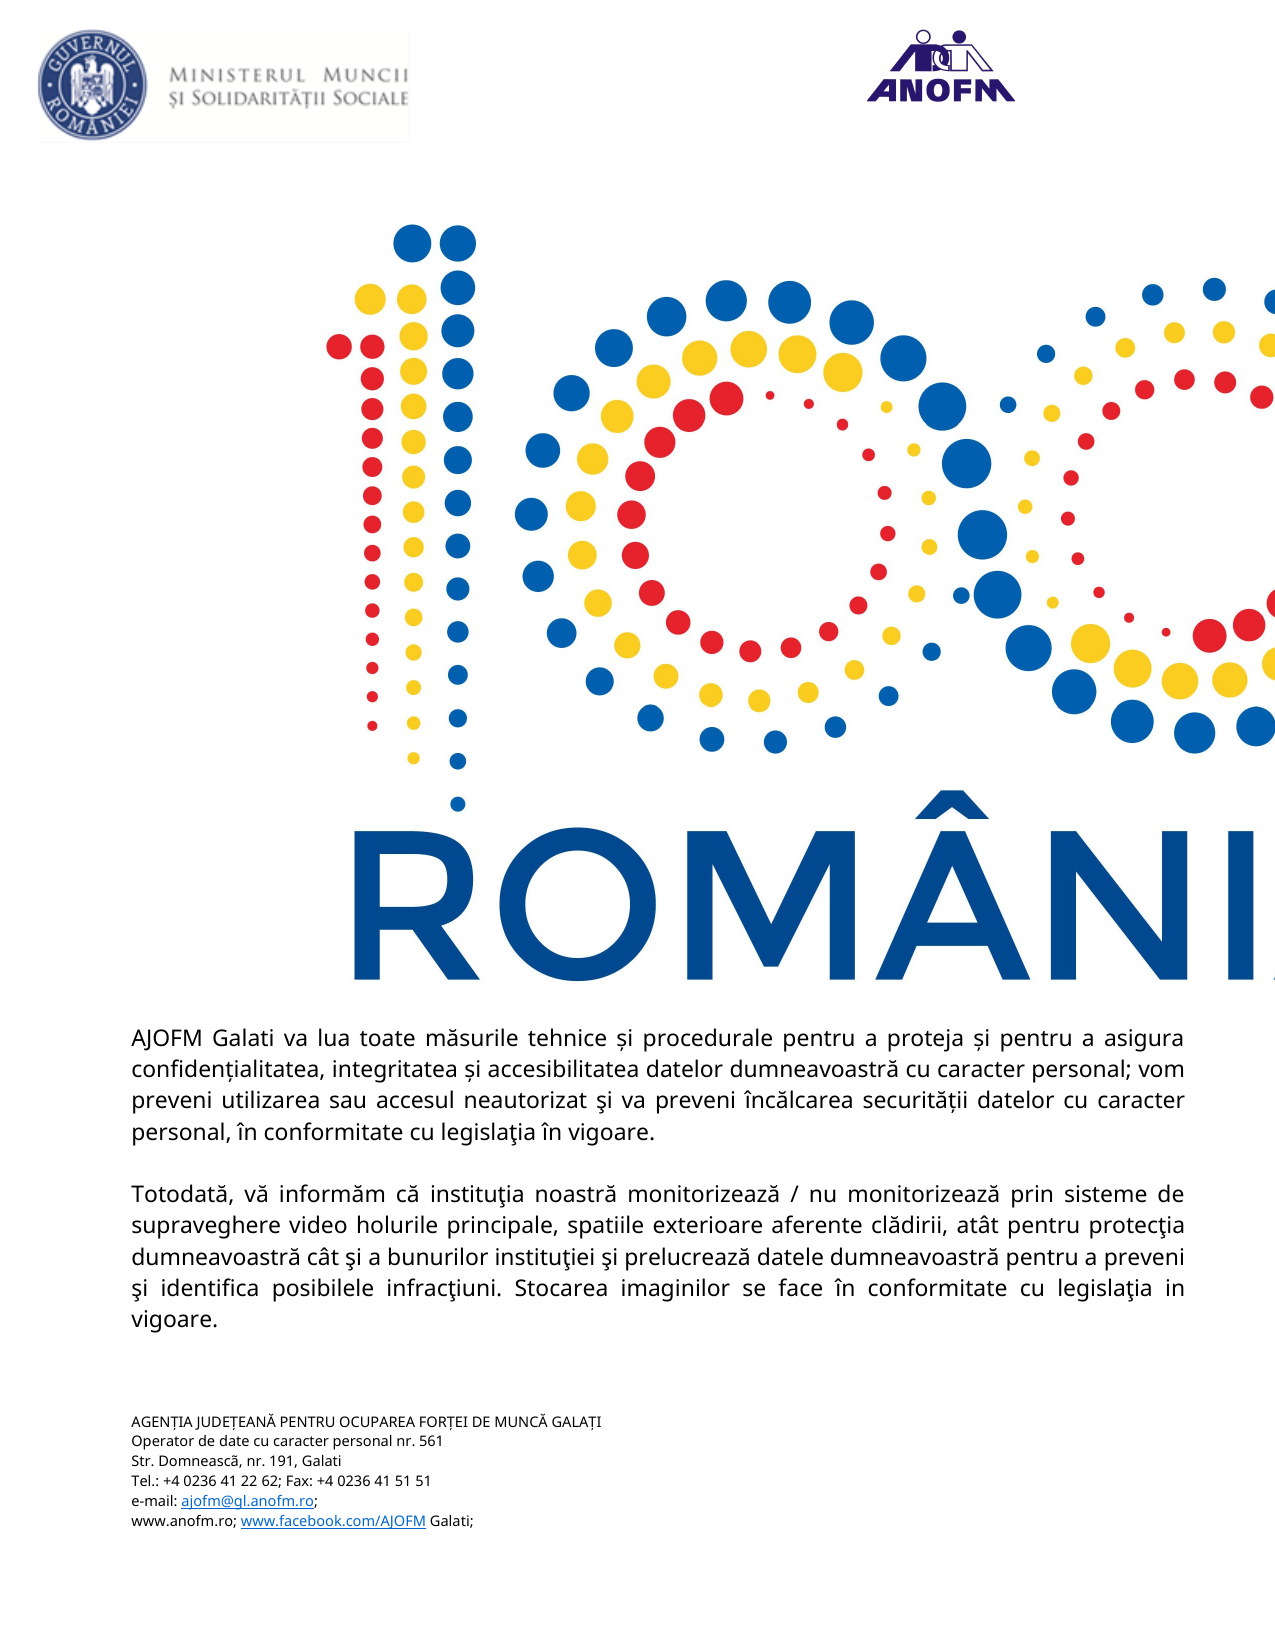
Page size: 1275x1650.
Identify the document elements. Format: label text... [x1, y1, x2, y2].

picture [37, 29, 1275, 988]
picture [866, 29, 1016, 102]
text Totodată, vă informăm că instituţia noastră monitorizează / nu monitorizează prin sisteme de supraveghere video holurile principale, spatiile exterioare aferente clădirii, atât pentru protecţia dumneavoastră cât şi a bunurilor instituţiei şi prelucrează datele dumneavoastră pentru a preveni şi identifica posibilele infracţiuni. Stocarea imaginilor se face în conformitate cu legislaţia in vigoare. [131, 1178, 1186, 1334]
text AJOFM Galati va lua toate măsurile tehnice și procedurale pentru a proteja și pentru a asigura confidențialitatea, integritatea și accesibilitatea datelor dumneavoastră cu caracter personal; vom preveni utilizarea sau accesul neautorizat şi va preveni încălcarea securității datelor cu caracter personal, în conformitate cu legislaţia în vigoare. [131, 1022, 1186, 1147]
